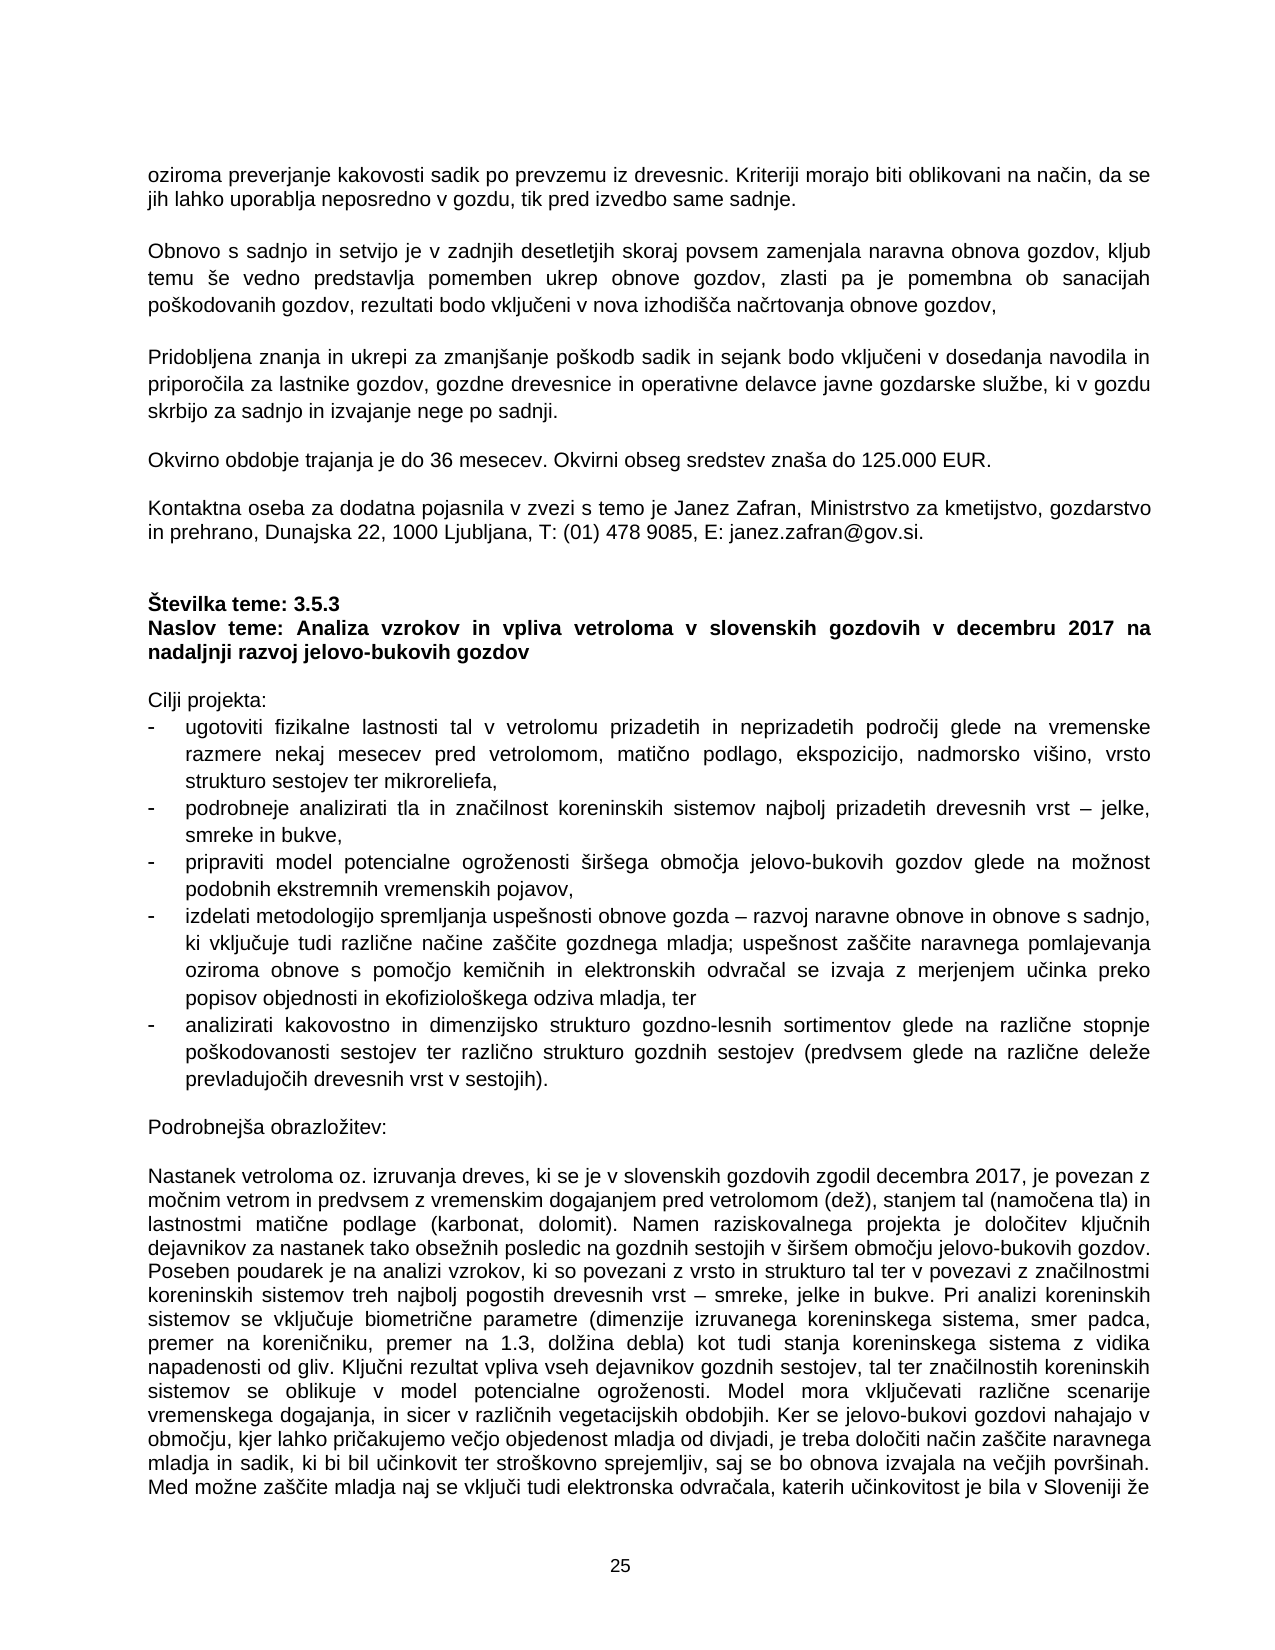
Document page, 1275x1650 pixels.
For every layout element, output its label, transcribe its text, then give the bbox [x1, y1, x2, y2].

list ugotoviti fizikalne lastnosti tal v vetrolomu prizadetih in neprizadetih področij glede na vremenske razmere nekaj mesecev pred vetrolomom, matično podlago, ekspozicijo, nadmorsko višino, vrsto strukturo sestojev ter mikroreliefa, [148, 711, 1152, 793]
text Naslov teme: Analiza vzrokov in vpliva vetroloma v slovenskih gozdovih v decembru 2017 na nadaljnji razvoj jelovo-bukovih gozdov [148, 616, 1152, 663]
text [148, 162, 1152, 210]
text Podrobnejša obrazložitev: [148, 1114, 1152, 1138]
list pripraviti model potencialne ogroženosti širšega območja jelovo-bukovih gozdov glede na možnost podobnih ekstremnih vremenskih pojavov, [148, 847, 1152, 901]
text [148, 1163, 1152, 1499]
text Številka teme: 3.5.3 [148, 592, 1152, 616]
text Obnovo s sadnjo in setvijo je v zadnjih desetletjih skoraj povsem zamenjala naravna obnova gozdov, kljub temu še vedno predstavlja pomemben ukrep obnove gozdov, zlasti pa je pomembna ob sanacijah poškodovanih gozdov, rezultati bodo vključeni v nova izhodišča načrtovanja obnove gozdov, [148, 235, 1152, 317]
text Kontaktna oseba za dodatna pojasnila v zvezi s temo je Janez Zafran, Ministrstvo za kmetijstvo, gozdarstvo in prehrano, Dunajska 22, 1000 Ljubljana, T: (01) 478 9085, E: janez.zafran@gov.si. [148, 496, 1152, 544]
text Okvirno obdobje trajanja je do 36 mesecev. Okvirni obseg sredstev znaša do 125.000 EUR. [148, 448, 1152, 472]
text Cilji projekta: [148, 687, 1152, 711]
list analizirati kakovostno in dimenzijsko strukturo gozdno-lesnih sortimentov glede na različne stopnje poškodovanosti sestojev ter različno strukturo gozdnih sestojev (predvsem glede na različne deleže prevladujočih drevesnih vrst v sestojih). [148, 1009, 1152, 1091]
list izdelati metodologijo spremljanja uspešnosti obnove gozda – razvoj naravne obnove in obnove s sadnjo, ki vključuje tudi različne načine zaščite gozdnega mladja; uspešnost zaščite naravnega pomlajevanja oziroma obnove s pomočjo kemičnih in elektronskih odvračal se izvaja z merjenjem učinka preko popisov objednosti in ekofiziološkega odziva mladja, ter [148, 901, 1152, 1009]
text Pridobljena znanja in ukrepi za zmanjšanje poškodb sadik in sejank bodo vključeni v dosedanja navodila in priporočila za lastnike gozdov, gozdne drevesnice in operativne delavce javne gozdarske službe, ki v gozdu skrbijo za sadnjo in izvajanje nege po sadnji. [148, 342, 1152, 423]
list podrobneje analizirati tla in značilnost koreninskih sistemov najbolj prizadetih drevesnih vrst – jelke, smreke in bukve, [148, 793, 1152, 847]
